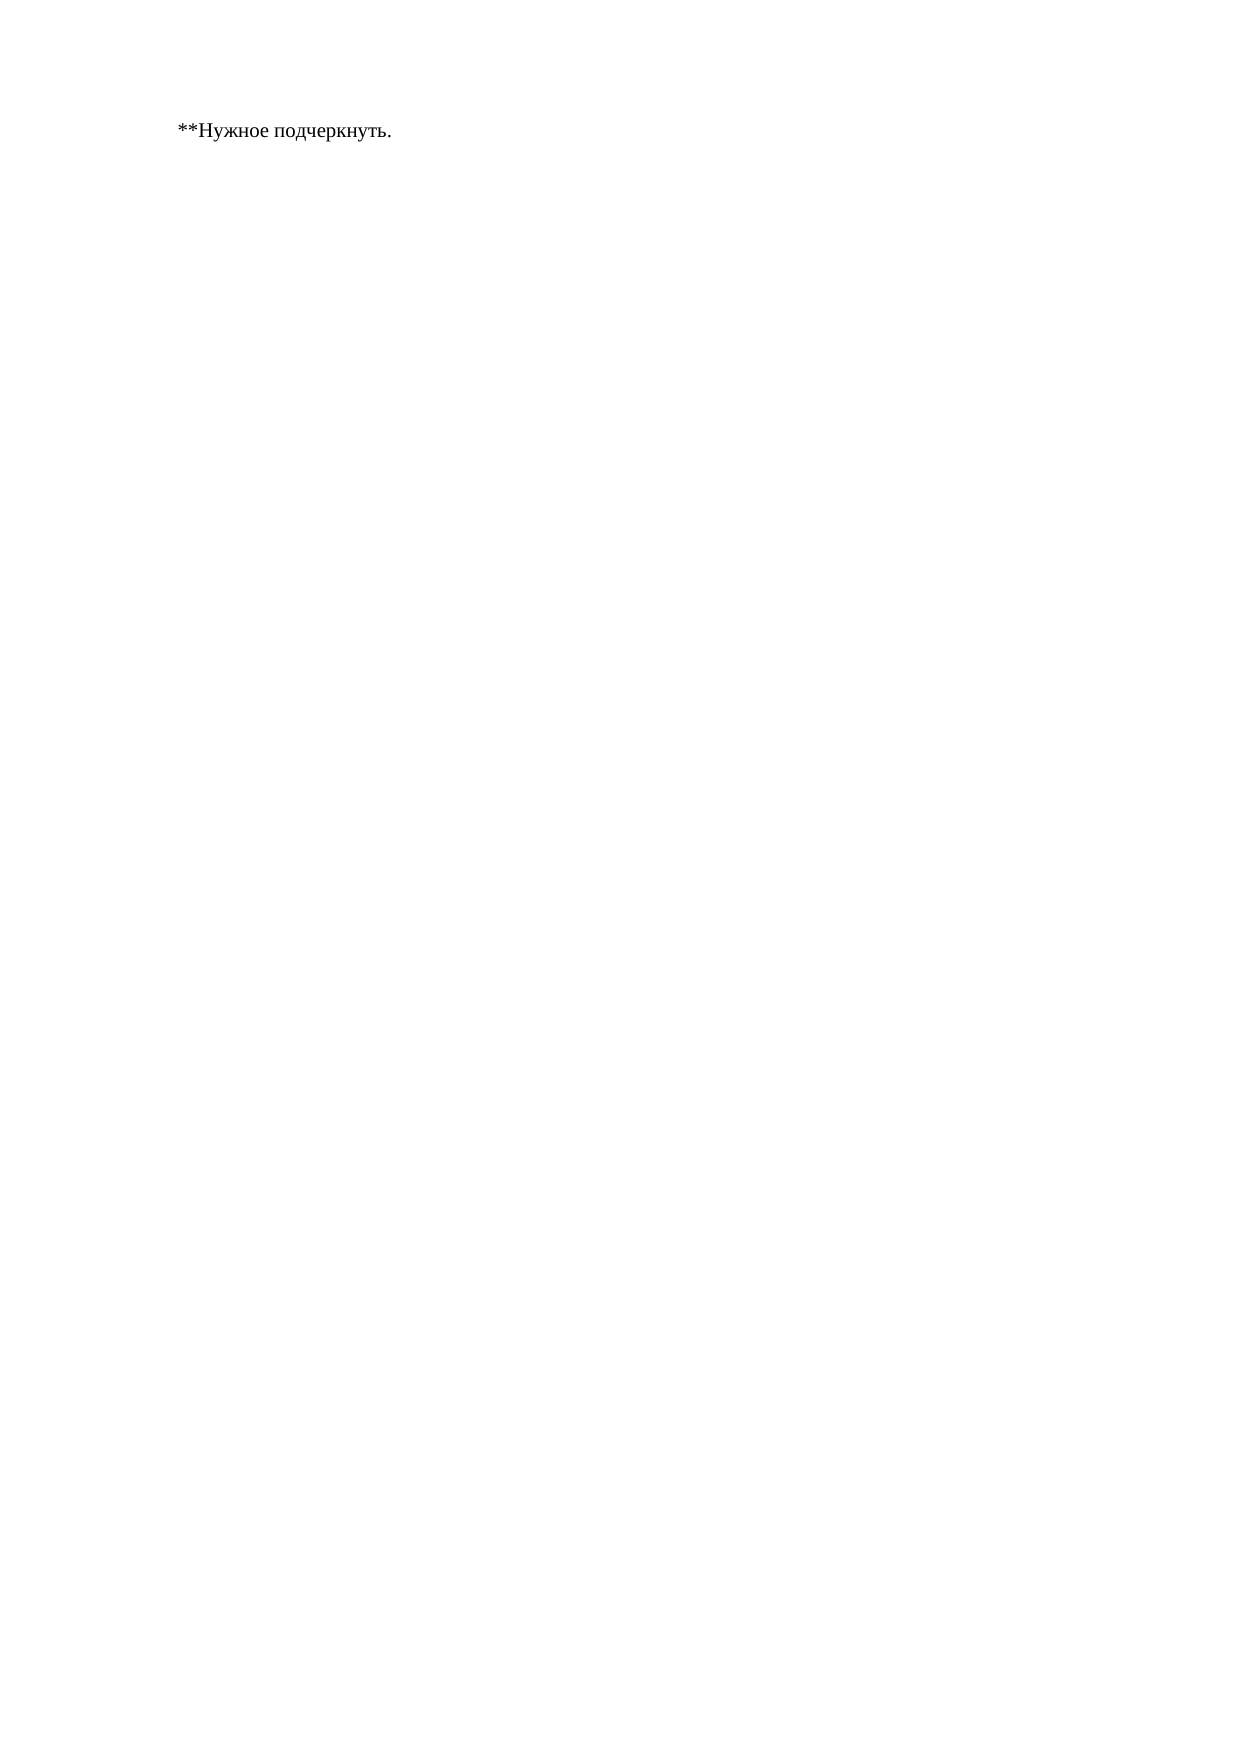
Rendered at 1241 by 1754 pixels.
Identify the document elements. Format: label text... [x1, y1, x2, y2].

text **Нужное подчеркнуть. [177, 118, 1152, 142]
